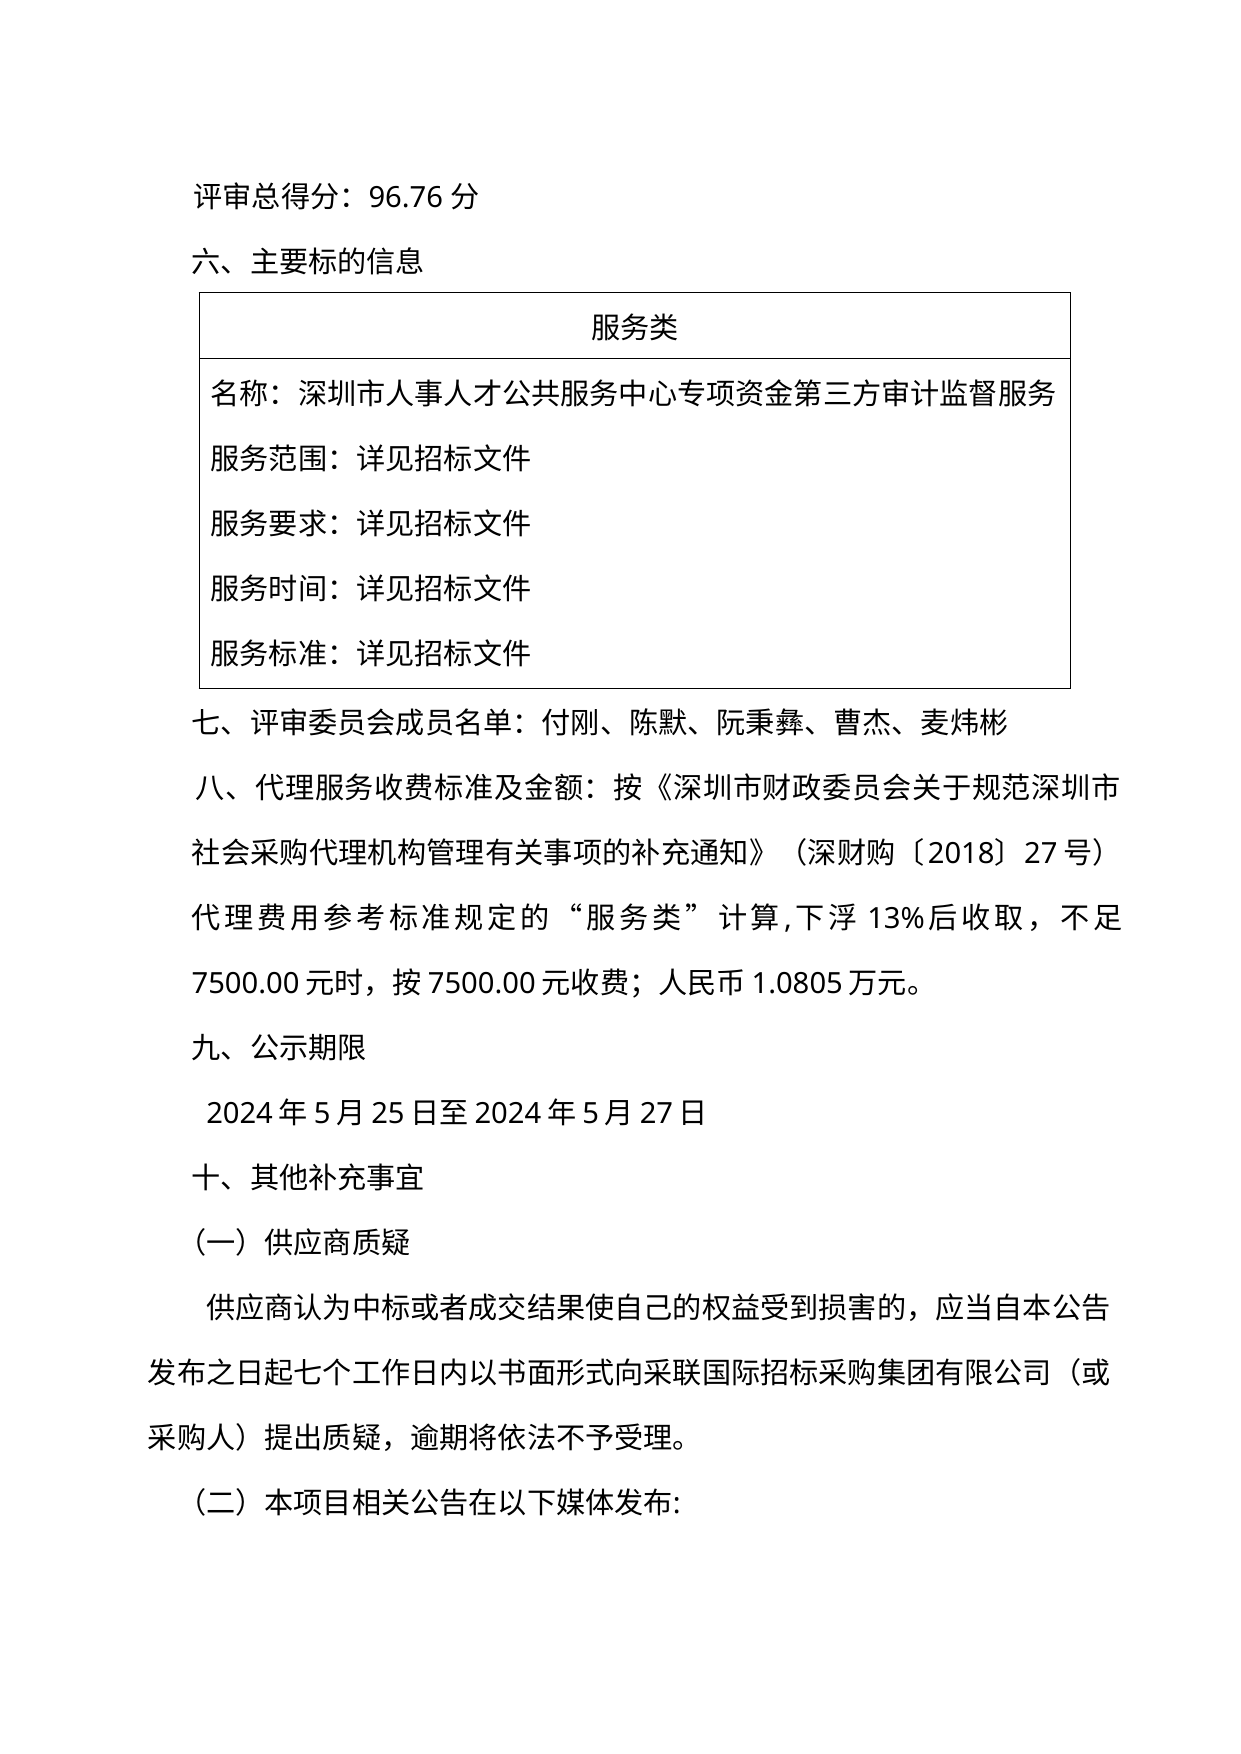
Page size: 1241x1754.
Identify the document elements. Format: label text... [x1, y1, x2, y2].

table_cell 名称：深圳市人事人才公共服务中心专项资金第三方审计监督服务 服务范围：详见招标文件 服务要求：详见招标文件 服务时间：详见招标文件 服务标准：详见招标文件 [200, 359, 1070, 687]
text 供应商认为中标或者成交结果使自己的权益受到损害的，应当自本公告发布之日起七个工作日内以书面形式向采联国际招标采购集团有限公司（或采购人）提出质疑，逾期将依法不予受理。 [148, 1273, 1122, 1468]
text 十、其他补充事宜 [191, 1143, 1122, 1208]
text 七、评审委员会成员名单：付刚、陈默、阮秉彝、曹杰、麦炜彬 [191, 688, 1122, 753]
text （二）本项目相关公告在以下媒体发布: [148, 1468, 1122, 1533]
table_header 服务类 [200, 293, 1070, 358]
text 2024年5月25日至2024年5月27日 [148, 1078, 1122, 1143]
text 评审总得分：96.76 分 [148, 162, 1122, 227]
text 六、主要标的信息 [191, 227, 1122, 292]
text （一）供应商质疑 [148, 1208, 1122, 1273]
text 九、公示期限 [191, 1013, 1122, 1078]
text 八、代理服务收费标准及金额：按《深圳市财政委员会关于规范深圳市社会采购代理机构管理有关事项的补充通知》（深财购〔2018〕27号）代理费用参考标准规定的“服务类”计算,下浮13%后收取，不足7500.00元时，按7500.00元收费；人民币1.0805万元。 [191, 753, 1122, 1013]
